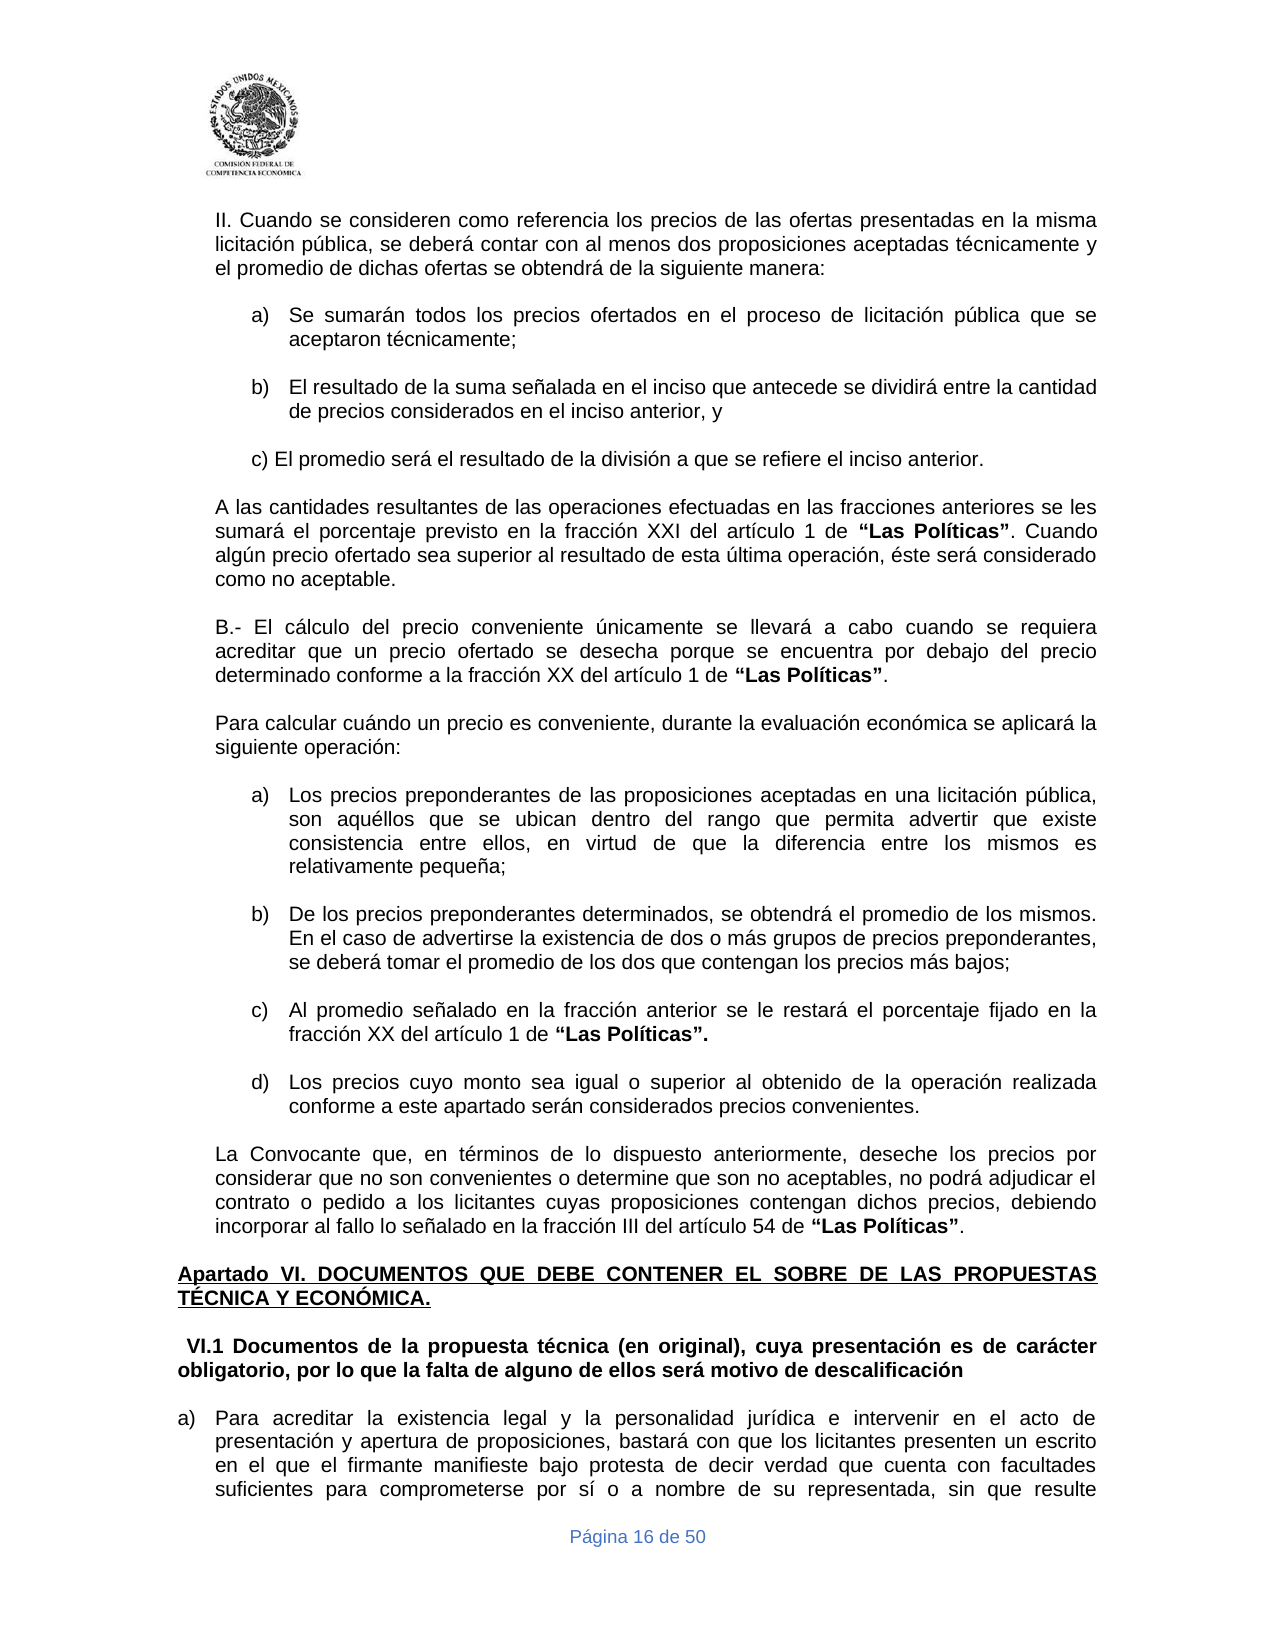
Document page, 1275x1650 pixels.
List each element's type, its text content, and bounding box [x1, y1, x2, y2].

picture [188, 73, 322, 179]
list II. Cuando se consideren como referencia los precios de las ofertas presentadas en la misma licitación pública, se deberá contar con al menos dos proposiciones aceptadas técnicamente y el promedio de dichas ofertas se obtendrá de la siguiente manera: [215, 207, 1098, 279]
list La Convocante que, en términos de lo dispuesto anteriormente, deseche los precios por considerar que no son convenientes o determine que son no aceptables, no podrá adjudicar el contrato o pedido a los licitantes cuyas proposiciones contengan dichos precios, debiendo incorporar al fallo lo señalado en la fracción III del artículo 54 de “Las Políticas”. [215, 1142, 1098, 1238]
list A las cantidades resultantes de las operaciones efectuadas en las fracciones anteriores se les sumará el porcentaje previsto en la fracción XXI del artículo 1 de “Las Políticas”. Cuando algún precio ofertado sea superior al resultado de esta última operación, éste será considerado como no aceptable. [215, 495, 1098, 591]
list Al promedio señalado en la fracción anterior se le restará el porcentaje fijado en la fracción XX del artículo 1 de “Las Políticas”. [251, 998, 1098, 1046]
list De los precios preponderantes determinados, se obtendrá el promedio de los mismos. En el caso de advertirse la existencia de dos o más grupos de precios preponderantes, se deberá tomar el promedio de los dos que contengan los precios más bajos; [251, 902, 1098, 974]
list c) El promedio será el resultado de la división a que se refiere el inciso anterior. [251, 447, 1098, 471]
list Apartado VI. DOCUMENTOS QUE DEBE CONTENER EL SOBRE DE LAS PROPUESTAS TÉCNICA Y ECONÓMICA. [177, 1284, 1098, 1309]
list El resultado de la suma señalada en el inciso que antecede se dividirá entre la cantidad de precios considerados en el inciso anterior, y [251, 375, 1098, 423]
list Los precios cuyo monto sea igual o superior al obtenido de la operación realizada conforme a este apartado serán considerados precios convenientes. [251, 1070, 1098, 1118]
list Se sumarán todos los precios ofertados en el proceso de licitación pública que se aceptaron técnicamente; [251, 303, 1098, 351]
list Para calcular cuándo un precio es conveniente, durante la evaluación económica se aplicará la siguiente operación: [215, 711, 1098, 758]
list Apartado VI. DOCUMENTOS QUE DEBE CONTENER EL SOBRE DE LAS PROPUESTAS TÉCNICA Y ECONÓMICA. [177, 1262, 1098, 1283]
list Los precios preponderantes de las proposiciones aceptadas en una licitación pública, son aquéllos que se ubican dentro del rango que permita advertir que existe consistencia entre ellos, en virtud de que la diferencia entre los mismos es relativamente pequeña; [251, 782, 1098, 878]
list B.- El cálculo del precio conveniente únicamente se llevará a cabo cuando se requiera acreditar que un precio ofertado se desecha porque se encuentra por debajo del precio determinado conforme a la fracción XX del artículo 1 de “Las Políticas”. [215, 615, 1098, 687]
text VI.1 Documentos de la propuesta técnica (en original), cuya presentación es de carácter obligatorio, por lo que la falta de alguno de ellos será motivo de descalificación [177, 1333, 1098, 1381]
